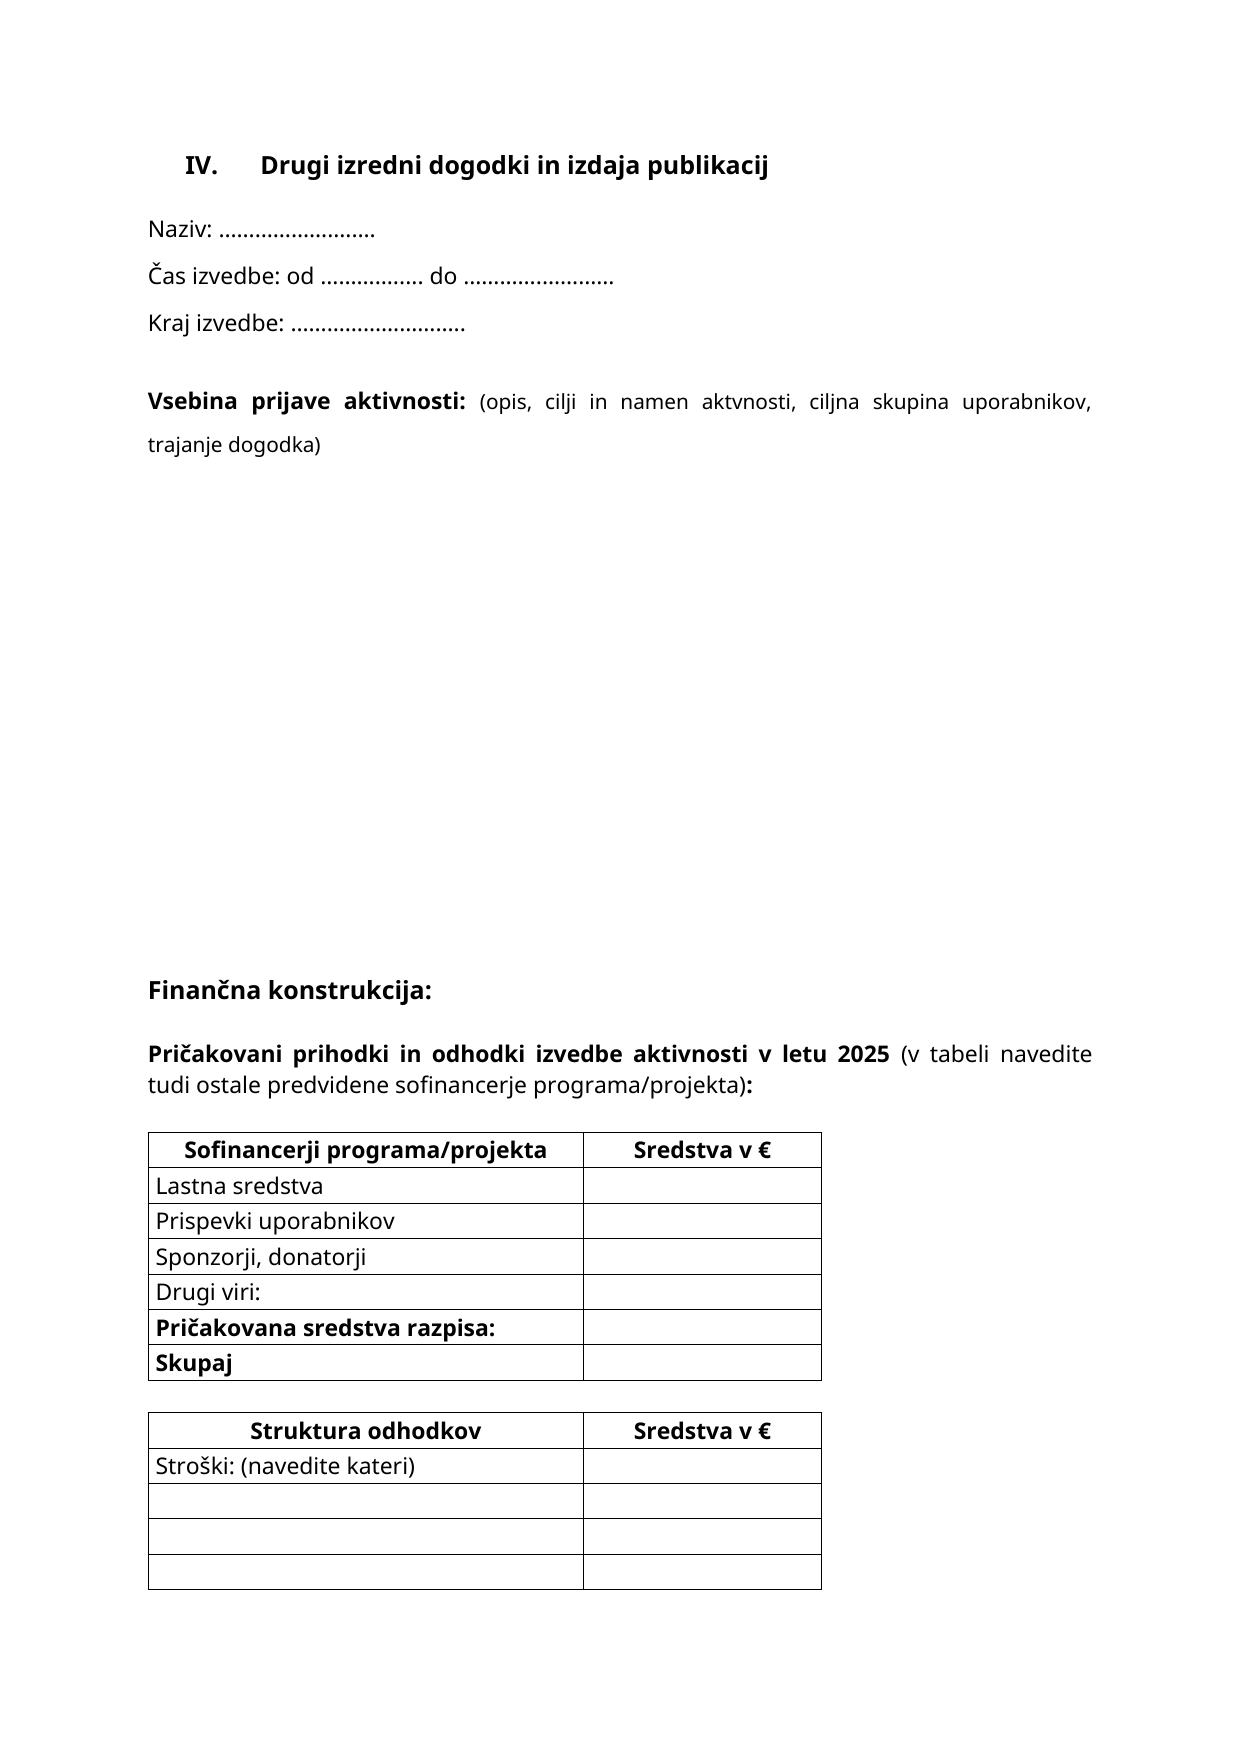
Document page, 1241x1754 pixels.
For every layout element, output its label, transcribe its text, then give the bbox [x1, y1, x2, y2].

table_cell [584, 1519, 821, 1554]
table_cell Drugi viri: [149, 1275, 583, 1309]
table_cell [149, 1519, 583, 1554]
table_cell [149, 1484, 583, 1518]
table_cell [584, 1345, 821, 1380]
table_cell [584, 1484, 821, 1518]
table_cell Stroški: (navedite kateri) [149, 1449, 583, 1483]
table_cell Pričakovana sredstva razpisa: [149, 1310, 583, 1344]
table_cell Sponzorji, donatorji [149, 1239, 583, 1273]
table_header Sofinancerji programa/projekta [149, 1133, 583, 1167]
text Pričakovani prihodki in odhodki izvedbe aktivnosti v letu 2025 (v tabeli navedite tudi ostale predvidene sofinancerje programa/projekta): [148, 1038, 1093, 1101]
list Vsebina prijave aktivnosti: (opis, cilji in namen aktvnosti, ciljna skupina uporabnikov, trajanje dogodka) [148, 385, 1093, 459]
table_cell [584, 1239, 821, 1273]
table_cell Lastna sredstva [149, 1168, 583, 1203]
table_cell [584, 1204, 821, 1238]
table_cell [584, 1168, 821, 1203]
list Drugi izredni dogodki in izdaja publikacij [185, 148, 1093, 182]
table_cell [584, 1555, 821, 1589]
table_cell Prispevki uporabnikov [149, 1204, 583, 1238]
list Čas izvedbe: od …………..... do ………….………… [148, 260, 1093, 291]
table_cell [149, 1555, 583, 1589]
table_cell Skupaj [149, 1345, 583, 1380]
table_header Struktura odhodkov [149, 1413, 583, 1447]
table_header Sredstva v € [584, 1133, 821, 1167]
table_header Sredstva v € [584, 1413, 821, 1447]
text Finančna konstrukcija: [148, 973, 1093, 1007]
table_cell [584, 1310, 821, 1344]
list Naziv: ……………….……. [148, 213, 1093, 244]
table_cell [584, 1449, 821, 1483]
table_cell [584, 1275, 821, 1309]
list Kraj izvedbe: ……………………….. [148, 307, 1093, 338]
